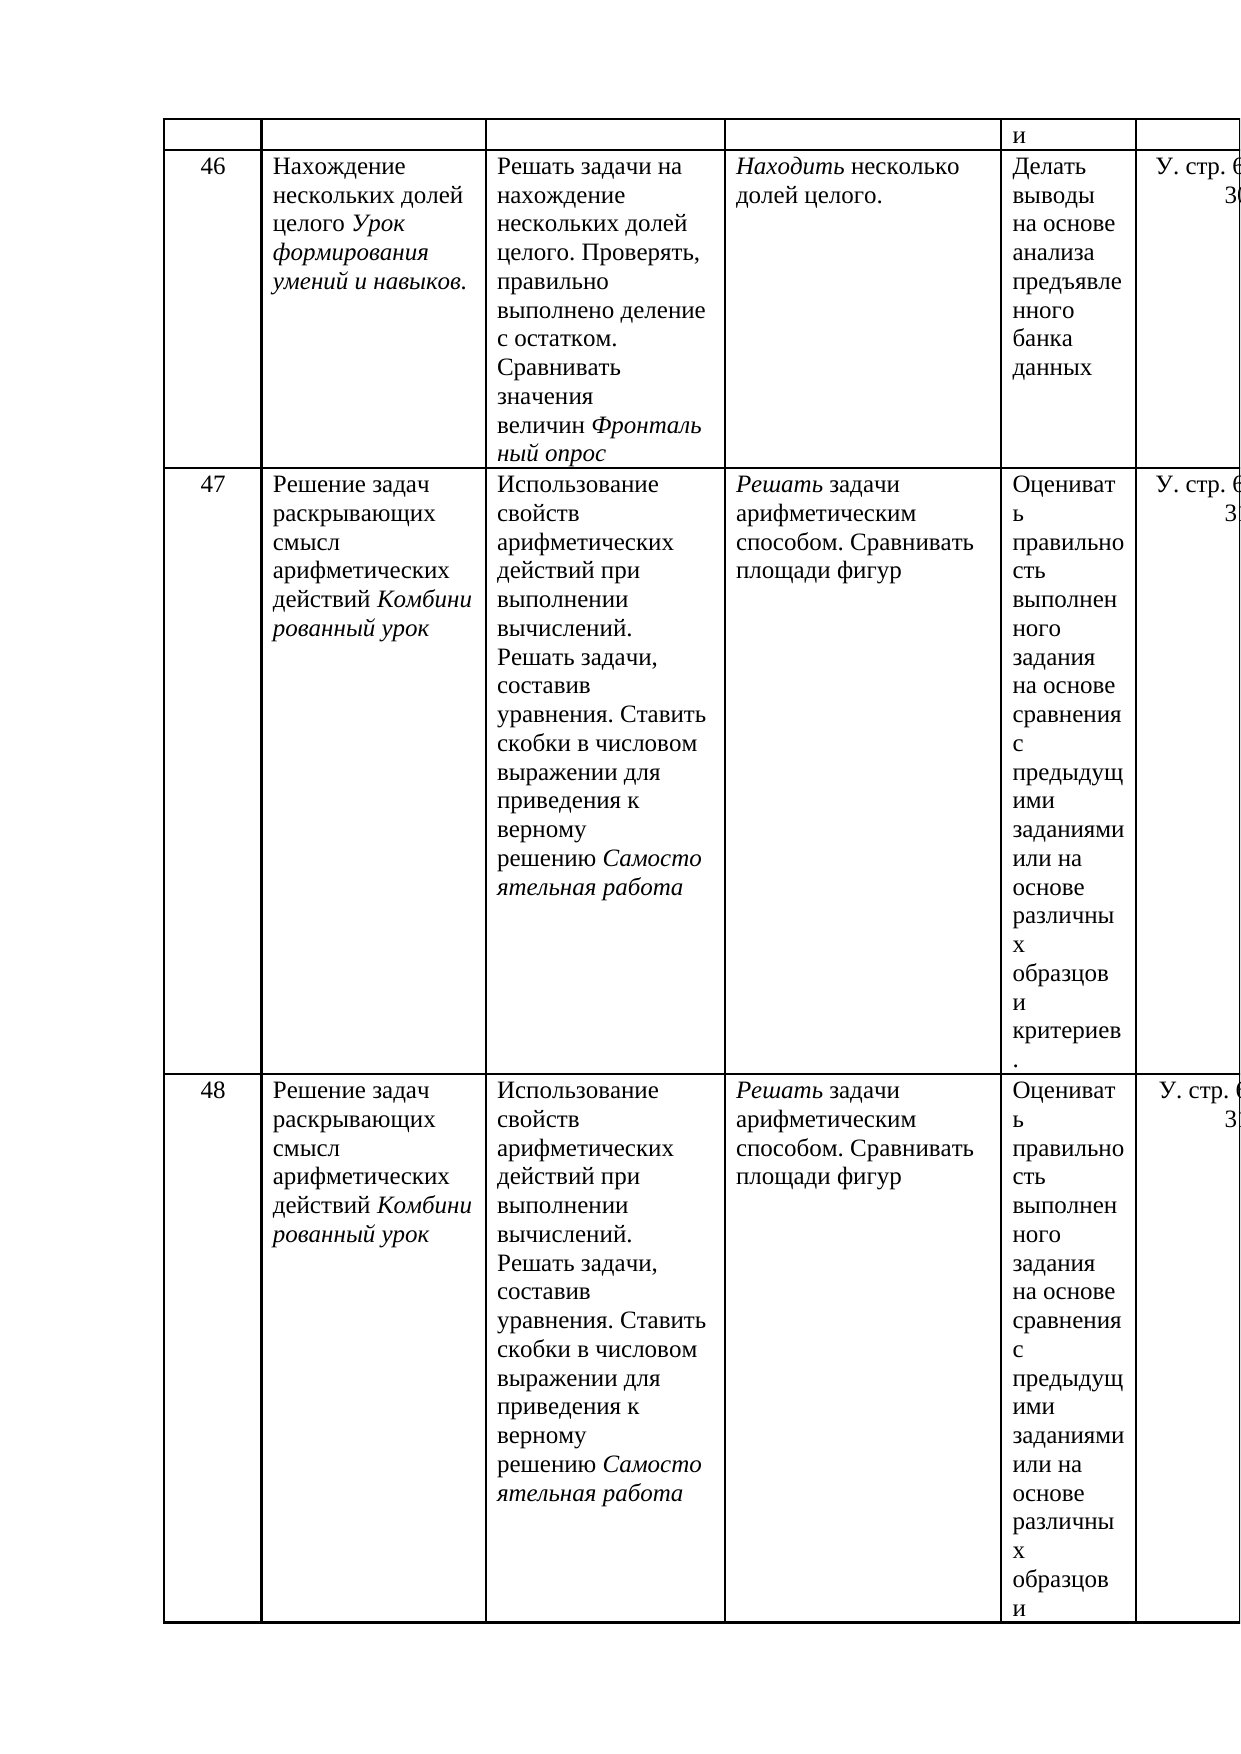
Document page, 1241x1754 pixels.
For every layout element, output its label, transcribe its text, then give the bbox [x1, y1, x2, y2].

table_cell 45 [165, 120, 260, 149]
table_cell Решение задач раскрывающих смысл арифметических действий Комбинированный урок [263, 469, 485, 1073]
table_cell 46 [165, 151, 260, 467]
table_cell У. стр. 65№ 303, 304 [1137, 151, 1239, 467]
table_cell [1002, 1075, 1135, 1621]
table_cell Решать задачи на нахождение нескольких долей целого. Проверять, правильно выполнено деление с остатком. Сравнивать значения величин Фронтальный опрос [487, 151, 724, 467]
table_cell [726, 120, 1000, 149]
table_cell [726, 1075, 1000, 1621]
table_cell 48 [165, 1075, 260, 1621]
table_cell 47 [165, 469, 260, 1073]
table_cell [263, 1075, 485, 1621]
table_cell Нахождение нескольких долей целого Урок формирования умений и навыков. [263, 151, 485, 467]
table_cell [487, 1075, 724, 1621]
table_cell Оценивать правильность выполненного задания на основе сравнения с предыдущими заданиями или на основе различных образцов и критериев. [1002, 469, 1135, 1073]
table_cell У. стр. 66№ 310, 311 [1137, 469, 1239, 1073]
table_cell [1137, 120, 1239, 149]
table_cell У. стр. 67№316, 317 [1137, 1075, 1239, 1621]
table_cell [263, 120, 485, 149]
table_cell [487, 120, 724, 149]
table_cell Решать задачи арифметическим способом. Сравнивать площади фигур [726, 469, 1000, 1073]
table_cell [1002, 120, 1135, 149]
table_cell Делать выводы на основе анализа предъявленного банка данных [1002, 151, 1135, 467]
table_cell Находить несколько долей целого. [726, 151, 1000, 467]
